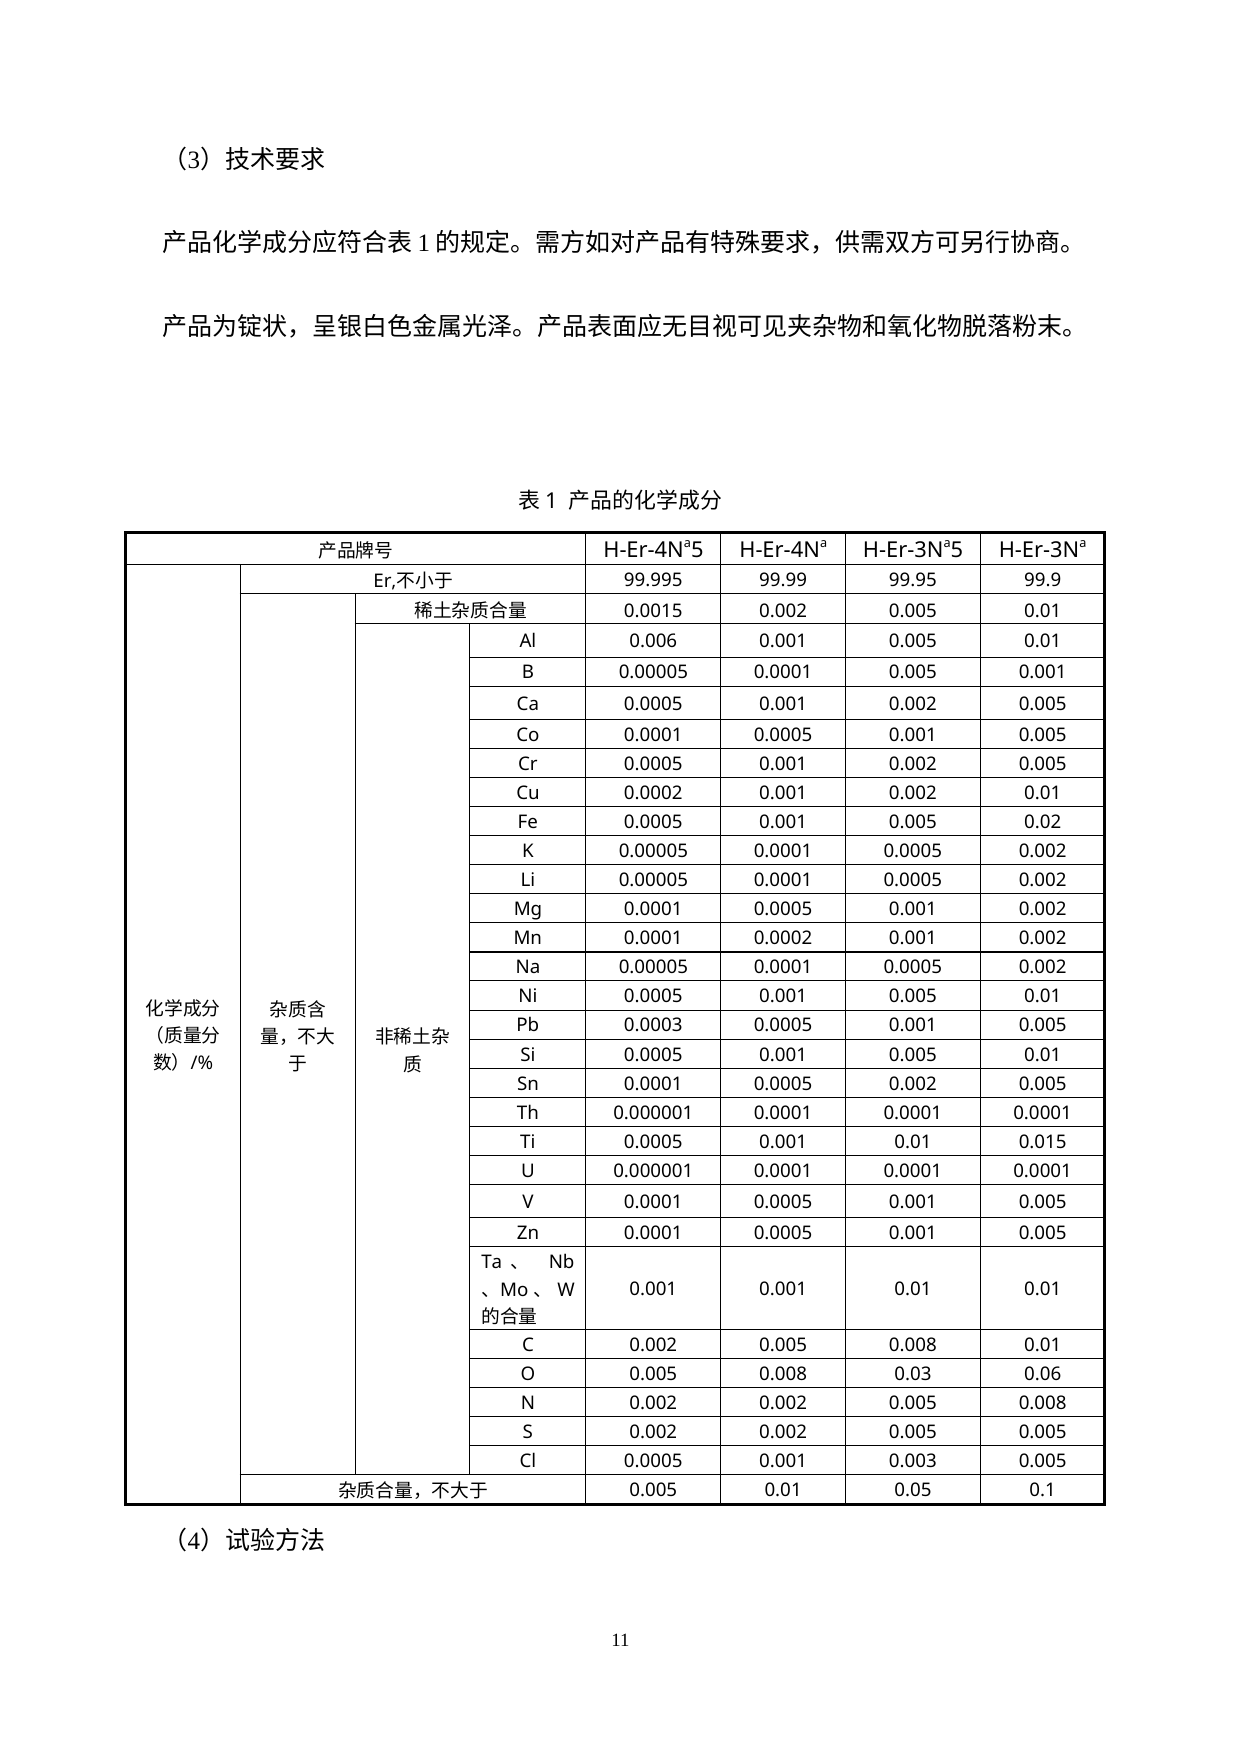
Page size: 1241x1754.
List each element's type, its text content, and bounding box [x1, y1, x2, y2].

table_cell 0.01 [981, 778, 1103, 806]
table_cell 0.0001 [586, 720, 720, 748]
table_cell 0.001 [721, 1127, 845, 1155]
table_cell 0.0002 [721, 923, 845, 951]
table_cell S [470, 1417, 585, 1445]
table_cell 0.002 [846, 687, 980, 719]
table_cell 0.01 [721, 1475, 845, 1503]
table_cell Fe [470, 807, 585, 835]
table_cell Th [470, 1098, 585, 1126]
table_cell 0.02 [981, 807, 1103, 835]
table_cell 0.0001 [846, 1156, 980, 1184]
table_cell 0.002 [981, 923, 1103, 951]
table_cell 0.00005 [586, 658, 720, 686]
table_cell 0.001 [846, 1185, 980, 1217]
table_cell 0.005 [981, 1069, 1103, 1097]
table_cell 0.0005 [846, 953, 980, 980]
table_cell 0.000001 [586, 1156, 720, 1184]
table_cell 0.005 [846, 594, 980, 623]
table_cell Mg [470, 894, 585, 922]
table_cell 0.002 [721, 1417, 845, 1445]
table_cell 0.0001 [721, 836, 845, 864]
table_cell 0.005 [981, 687, 1103, 719]
table_cell 0.005 [981, 1218, 1103, 1246]
table_cell 0.002 [721, 594, 845, 623]
table_cell 0.0005 [586, 749, 720, 777]
table_header H-Er-4Na [721, 534, 845, 564]
table_cell Si [470, 1040, 585, 1068]
table_cell K [470, 836, 585, 864]
table_cell Er,不小于 [241, 565, 585, 593]
table_cell 0.001 [721, 1040, 845, 1068]
table_cell 0.001 [846, 1218, 980, 1246]
table_cell 0.0005 [721, 1218, 845, 1246]
table_cell 0.001 [846, 720, 980, 748]
table_cell Ni [470, 981, 585, 1009]
table_cell 0.001 [846, 923, 980, 951]
table_cell Ca [470, 687, 585, 719]
table_cell 0.05 [846, 1475, 980, 1503]
table_cell 0.00005 [586, 953, 720, 980]
text 产品为锭状，呈银白色金属光泽。产品表面应无目视可见夹杂物和氧化物脱落粉末。 [112, 292, 1128, 357]
table_cell 0.001 [721, 749, 845, 777]
table_cell 0.0001 [846, 1098, 980, 1126]
table_cell 0.005 [981, 1011, 1103, 1038]
text 产品化学成分应符合表1的规定。需方如对产品有特殊要求，供需双方可另行协商。 [112, 208, 1128, 273]
table_cell 0.001 [721, 1446, 845, 1474]
table_cell 0.0001 [586, 923, 720, 951]
table_cell C [470, 1330, 585, 1358]
table_cell 0.0005 [846, 836, 980, 864]
table_cell 0.01 [981, 1330, 1103, 1358]
table_cell 0.01 [981, 594, 1103, 623]
table_cell 杂质合量，不大于 [241, 1475, 585, 1503]
table_cell Al [470, 624, 585, 657]
table_cell 0.005 [981, 1417, 1103, 1445]
table_cell 0.002 [846, 778, 980, 806]
table_cell 0.005 [981, 720, 1103, 748]
table_cell B [470, 658, 585, 686]
table_cell Mn [470, 923, 585, 951]
table_cell 0.000001 [586, 1098, 720, 1126]
table_cell 0.001 [846, 1011, 980, 1038]
table_cell 0.01 [846, 1127, 980, 1155]
table_cell 0.005 [586, 1475, 720, 1503]
table_cell Cr [470, 749, 585, 777]
table_cell 0.001 [846, 894, 980, 922]
table_cell 0.008 [846, 1330, 980, 1358]
table_cell 0.0001 [586, 1185, 720, 1217]
table_cell 0.001 [586, 1247, 720, 1329]
table_cell 0.002 [846, 1069, 980, 1097]
table_cell 0.005 [846, 981, 980, 1009]
table_cell Co [470, 720, 585, 748]
table_cell 0.01 [846, 1247, 980, 1329]
table_cell 稀土杂质合量 [356, 594, 585, 623]
text （3）技术要求 [112, 125, 1128, 190]
table_cell 99.99 [721, 565, 845, 593]
table_cell 0.002 [981, 953, 1103, 980]
table_cell 0.0015 [586, 594, 720, 623]
table_cell 0.005 [846, 1040, 980, 1068]
table_cell 0.0001 [721, 658, 845, 686]
table_cell Pb [470, 1011, 585, 1038]
table_cell 0.015 [981, 1127, 1103, 1155]
table_cell 0.002 [846, 749, 980, 777]
table_cell 99.95 [846, 565, 980, 593]
table_cell 0.0005 [721, 1185, 845, 1217]
table_cell 0.03 [846, 1359, 980, 1387]
table_cell 0.002 [981, 894, 1103, 922]
text 表1 产品的化学成分 [112, 483, 1128, 515]
table_cell 0.002 [721, 1388, 845, 1416]
table_cell 化学成分（质量分数）/% [127, 565, 240, 1503]
table_cell 0.0005 [586, 981, 720, 1009]
table_cell 0.002 [586, 1330, 720, 1358]
table_cell 0.0001 [586, 1069, 720, 1097]
table_cell 0.0005 [586, 1040, 720, 1068]
table_cell 0.005 [721, 1330, 845, 1358]
table_cell Cl [470, 1446, 585, 1474]
table_cell 0.0005 [721, 1011, 845, 1038]
table_cell 0.0005 [721, 1069, 845, 1097]
table_cell 0.001 [721, 807, 845, 835]
table_cell 0.001 [721, 1247, 845, 1329]
table_cell 0.002 [586, 1388, 720, 1416]
table_cell 0.005 [846, 1417, 980, 1445]
table_cell 0.002 [586, 1417, 720, 1445]
table_cell 0.0005 [721, 720, 845, 748]
table_header H-Er-3Na5 [846, 534, 980, 564]
table_cell 0.0005 [721, 894, 845, 922]
table_cell Li [470, 865, 585, 893]
table_cell 0.005 [981, 1446, 1103, 1474]
table_cell 0.01 [981, 1040, 1103, 1068]
table_cell 0.00005 [586, 836, 720, 864]
table_cell 0.008 [981, 1388, 1103, 1416]
table_cell Ti [470, 1127, 585, 1155]
table_cell 0.01 [981, 624, 1103, 657]
table_cell 0.0001 [586, 1218, 720, 1246]
table_cell 0.001 [721, 624, 845, 657]
table_cell 0.0005 [586, 687, 720, 719]
table_cell 0.005 [981, 1185, 1103, 1217]
table_cell Zn [470, 1218, 585, 1246]
table_cell 0.0005 [586, 807, 720, 835]
table_cell 0.008 [721, 1359, 845, 1387]
table_cell Ta、 Nb 、Mo 、 W的合量 [470, 1247, 585, 1329]
table_cell 0.0005 [846, 865, 980, 893]
table_cell V [470, 1185, 585, 1217]
table_cell 0.1 [981, 1475, 1103, 1503]
table_header H-Er-4Na5 [586, 534, 720, 564]
table_cell N [470, 1388, 585, 1416]
table_cell O [470, 1359, 585, 1387]
table_cell 0.001 [981, 658, 1103, 686]
table_cell 0.002 [981, 865, 1103, 893]
table_cell 0.006 [586, 624, 720, 657]
table_header 产品牌号 [127, 534, 585, 564]
table_cell 0.0001 [981, 1098, 1103, 1126]
table_cell 0.001 [721, 778, 845, 806]
table_cell 0.0001 [721, 1098, 845, 1126]
table_cell 0.0001 [586, 894, 720, 922]
table_header H-Er-3Na [981, 534, 1103, 564]
table_cell 0.001 [721, 981, 845, 1009]
table_cell 杂质含量，不大于 [241, 594, 355, 1474]
table_cell 0.0001 [721, 865, 845, 893]
table_cell 0.0001 [981, 1156, 1103, 1184]
table_cell 非稀土杂质 [356, 624, 469, 1474]
table_cell 99.9 [981, 565, 1103, 593]
table_cell 0.00005 [586, 865, 720, 893]
table_cell 0.001 [721, 687, 845, 719]
table_cell 0.01 [981, 981, 1103, 1009]
table_cell 0.005 [586, 1359, 720, 1387]
table_cell 0.0003 [586, 1011, 720, 1038]
table_cell 0.0005 [586, 1127, 720, 1155]
table_cell U [470, 1156, 585, 1184]
table_cell 0.01 [981, 1247, 1103, 1329]
table_cell 0.005 [846, 658, 980, 686]
table_cell 0.005 [981, 749, 1103, 777]
table_cell Cu [470, 778, 585, 806]
table_cell Sn [470, 1069, 585, 1097]
table_cell 0.0005 [586, 1446, 720, 1474]
table_cell 0.005 [846, 624, 980, 657]
table_cell 0.005 [846, 1388, 980, 1416]
table_cell 0.003 [846, 1446, 980, 1474]
table_cell 0.06 [981, 1359, 1103, 1387]
text （4）试验方法 [112, 1506, 1128, 1571]
table_cell 0.0001 [721, 1156, 845, 1184]
table_cell 0.0002 [586, 778, 720, 806]
table_cell Na [470, 953, 585, 980]
table_cell 99.995 [586, 565, 720, 593]
table_cell 0.002 [981, 836, 1103, 864]
table_cell 0.005 [846, 807, 980, 835]
table_cell 0.0001 [721, 953, 845, 980]
